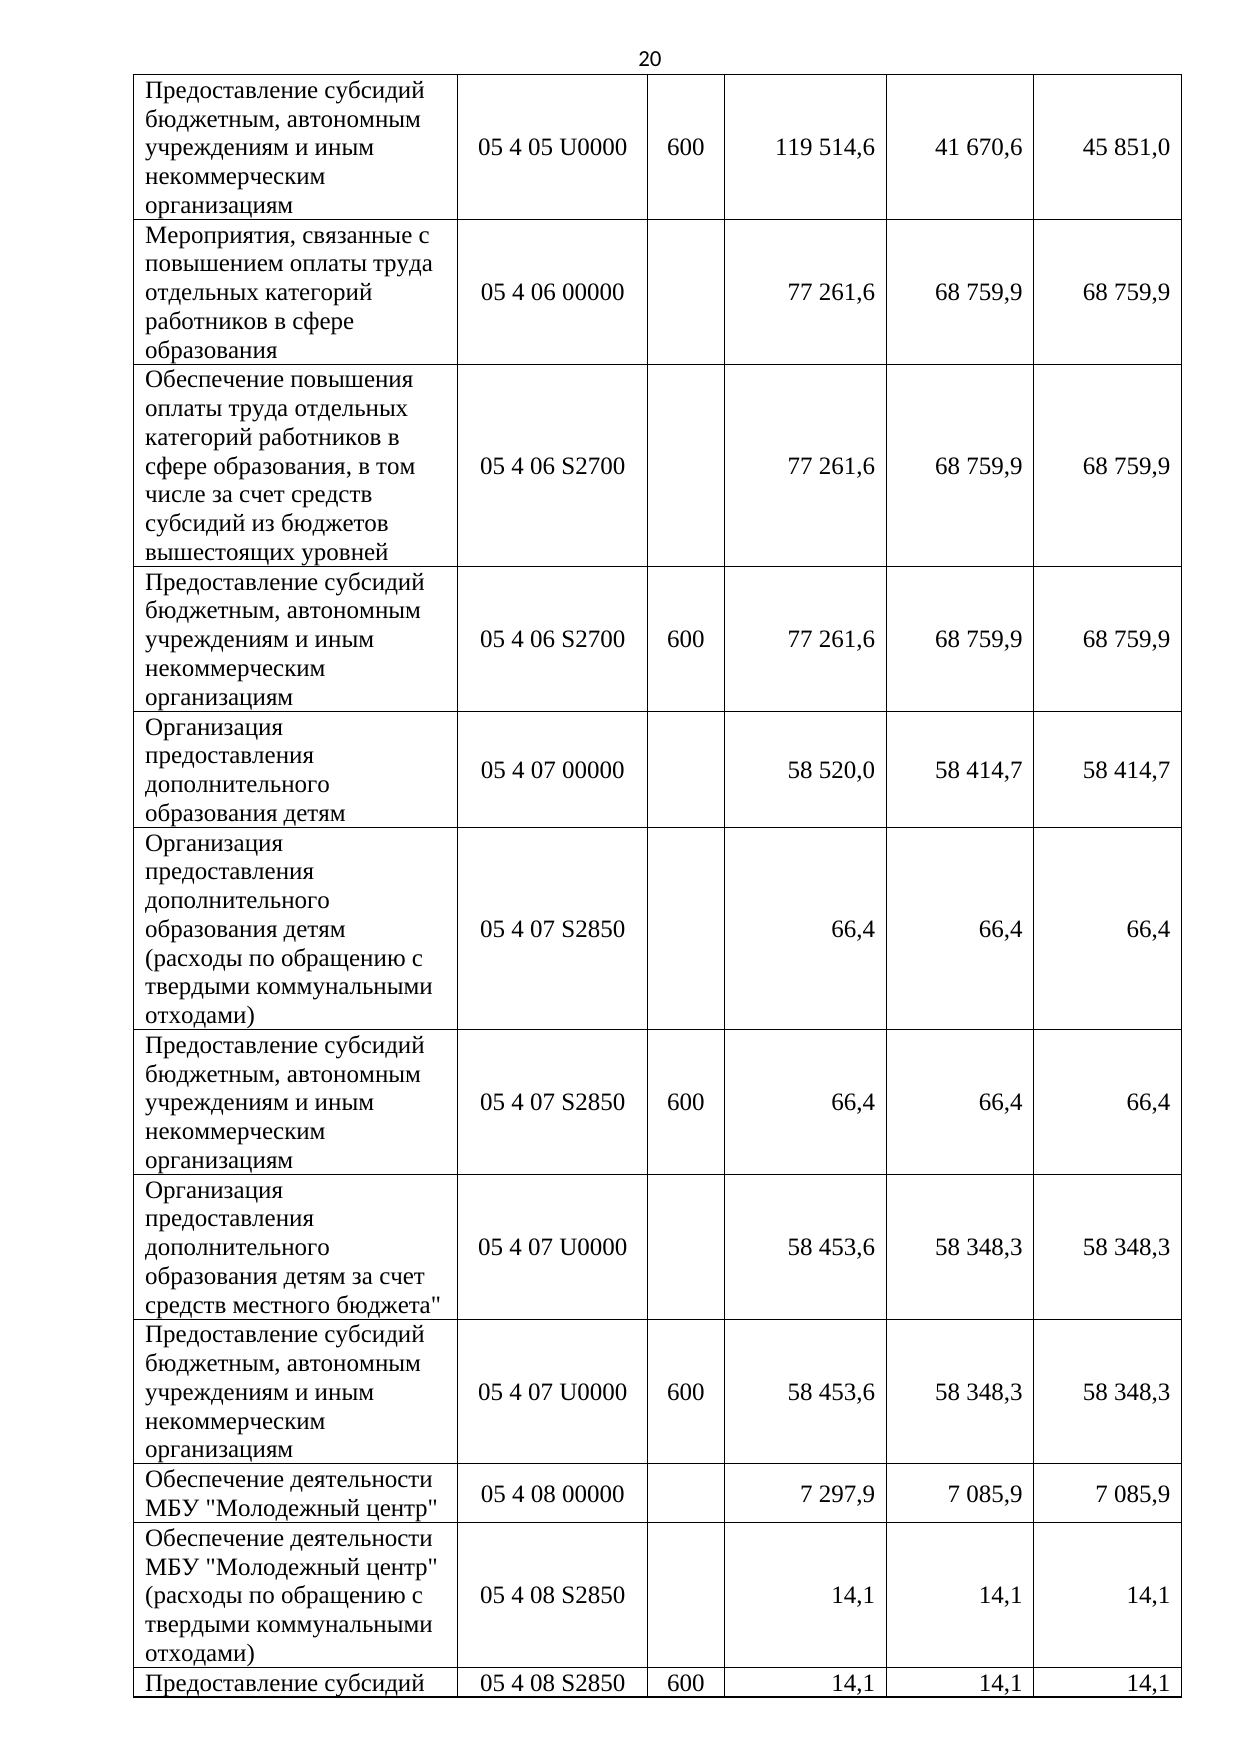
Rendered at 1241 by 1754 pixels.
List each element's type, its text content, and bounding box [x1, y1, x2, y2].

table_cell 119 514,6 [725, 75, 886, 219]
table_cell 77 261,6 [725, 220, 886, 363]
table_cell 66,4 [725, 1030, 886, 1174]
table_cell 05 4 08 00000 [458, 1464, 647, 1522]
table_cell 7 297,9 [725, 1464, 886, 1522]
table_cell 600 [648, 1668, 724, 1696]
table_cell 58 348,3 [1034, 1320, 1181, 1463]
table_cell 68 759,9 [1034, 365, 1181, 566]
table_cell Предоставление субсидий бюджетным, автономным учреждениям и иным некоммерческим организациям [134, 1030, 457, 1174]
table_cell 68 759,9 [1034, 220, 1181, 363]
table_cell 66,4 [1034, 1030, 1181, 1174]
table_cell Предоставление субсидий бюджетным, автономным учреждениям и иным некоммерческим организациям [134, 1320, 457, 1463]
table_cell [648, 712, 724, 827]
table_cell 7 085,9 [887, 1464, 1033, 1522]
table_cell 14,1 [1034, 1668, 1181, 1696]
table_cell 77 261,6 [725, 567, 886, 711]
table_cell 05 4 07 00000 [458, 712, 647, 827]
table_cell 68 759,9 [887, 365, 1033, 566]
table_cell 14,1 [725, 1668, 886, 1696]
table_cell Предоставление субсидий бюджетным, автономным учреждениям и иным некоммерческим организациям [134, 567, 457, 711]
table_cell Организация предоставления дополнительного образования детям за счет средств местного бюджета" [134, 1175, 457, 1318]
table_cell 05 4 08 S2850 [458, 1523, 647, 1667]
table_cell 14,1 [887, 1668, 1033, 1696]
table_cell 14,1 [725, 1523, 886, 1667]
table_cell Организация предоставления дополнительного образования детям (расходы по обращению с твердыми коммунальными отходами) [134, 828, 457, 1029]
table_cell 66,4 [887, 1030, 1033, 1174]
table_cell 600 [648, 1320, 724, 1463]
table_cell 05 4 07 U0000 [458, 1320, 647, 1463]
table_cell 14,1 [887, 1523, 1033, 1667]
table_cell 05 4 05 U0000 [458, 75, 647, 219]
table_cell 66,4 [887, 828, 1033, 1029]
table_cell 600 [648, 567, 724, 711]
table_cell 66,4 [725, 828, 886, 1029]
table_cell 58 348,3 [887, 1175, 1033, 1318]
table_cell 77 261,6 [725, 365, 886, 566]
table_cell 58 414,7 [887, 712, 1033, 827]
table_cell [134, 1668, 457, 1696]
table_cell Обеспечение деятельности МБУ "Молодежный центр" [134, 1464, 457, 1522]
table_cell 05 4 06 S2700 [458, 567, 647, 711]
table_cell [648, 1175, 724, 1318]
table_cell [134, 75, 457, 219]
table_cell 600 [648, 75, 724, 219]
table_cell 58 348,3 [887, 1320, 1033, 1463]
table_cell Обеспечение деятельности МБУ "Молодежный центр" (расходы по обращению с твердыми коммунальными отходами) [134, 1523, 457, 1667]
table_cell 05 4 07 U0000 [458, 1175, 647, 1318]
table_cell Обеспечение повышения оплаты труда отдельных категорий работников в сфере образования, в том числе за счет средств субсидий из бюджетов вышестоящих уровней [134, 365, 457, 566]
table_cell 68 759,9 [887, 220, 1033, 363]
table_cell [648, 1464, 724, 1522]
table_cell 45 851,0 [1034, 75, 1181, 219]
table_cell Мероприятия, связанные с повышением оплаты труда отдельных категорий работников в сфере образования [134, 220, 457, 363]
table_cell 05 4 07 S2850 [458, 1030, 647, 1174]
table_cell [648, 365, 724, 566]
table_cell 14,1 [1034, 1523, 1181, 1667]
table_cell 600 [648, 1030, 724, 1174]
table_cell 05 4 06 S2700 [458, 365, 647, 566]
table_cell 58 520,0 [725, 712, 886, 827]
table_cell 58 414,7 [1034, 712, 1181, 827]
table_cell 66,4 [1034, 828, 1181, 1029]
table_cell 58 453,6 [725, 1175, 886, 1318]
table_cell 41 670,6 [887, 75, 1033, 219]
table_cell 05 4 07 S2850 [458, 828, 647, 1029]
table_cell 58 348,3 [1034, 1175, 1181, 1318]
table_cell [648, 220, 724, 363]
table_cell [648, 1523, 724, 1667]
table_cell 68 759,9 [887, 567, 1033, 711]
table_cell 58 453,6 [725, 1320, 886, 1463]
table_cell [648, 828, 724, 1029]
table_cell 7 085,9 [1034, 1464, 1181, 1522]
table_cell 05 4 08 S2850 [458, 1668, 647, 1696]
table_cell 68 759,9 [1034, 567, 1181, 711]
table_cell 05 4 06 00000 [458, 220, 647, 363]
table_cell Организация предоставления дополнительного образования детям [134, 712, 457, 827]
